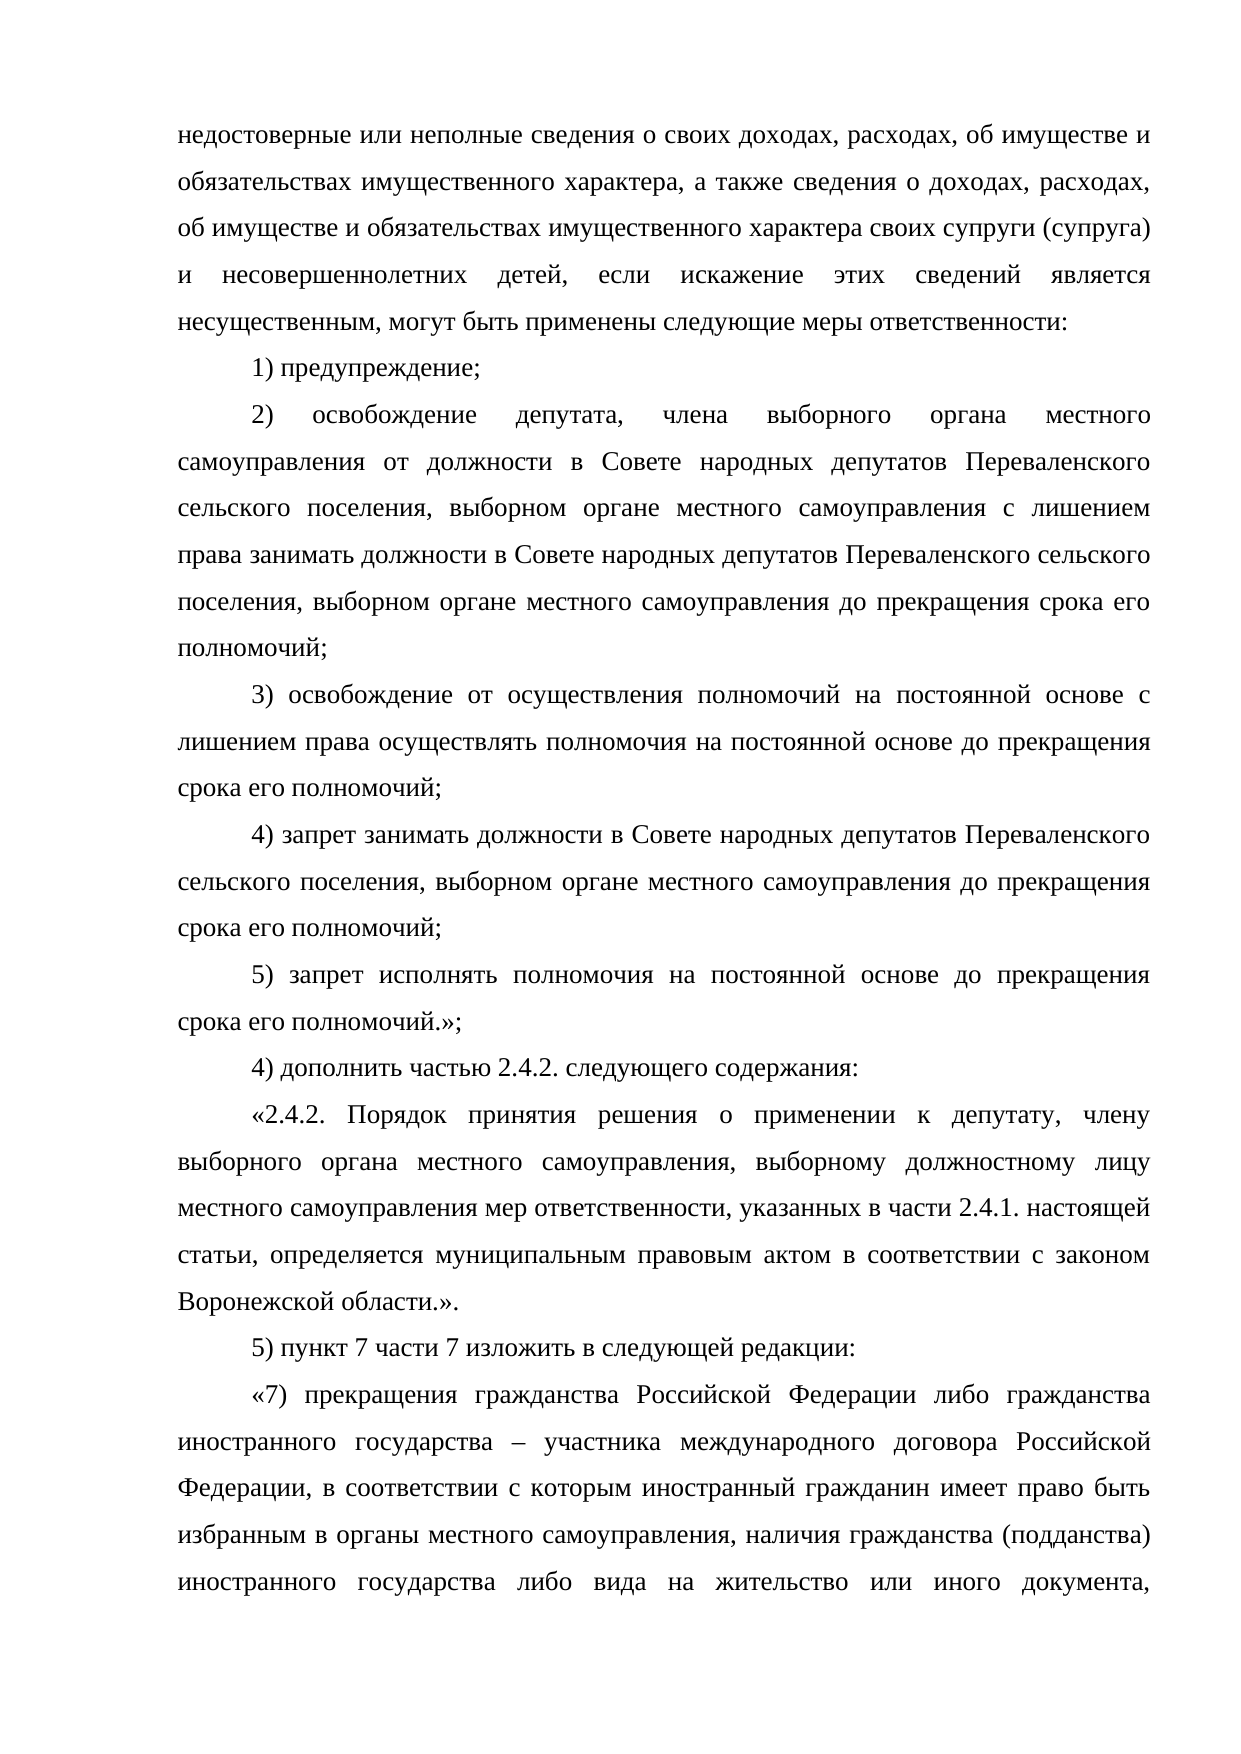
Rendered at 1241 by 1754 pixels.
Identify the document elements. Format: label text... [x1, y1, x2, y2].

text 3) освобождение от осуществления полномочий на постоянной основе с лишением права осуществлять полномочия на постоянной основе до прекращения срока его полномочий; [177, 678, 1152, 803]
text 4) дополнить частью 2.4.2. следующего содержания: [177, 1051, 1152, 1083]
text 1) предупреждение; [177, 351, 1152, 383]
text 4) запрет занимать должности в Совете народных депутатов Переваленского сельского поселения, выборном органе местного самоуправления до прекращения срока его полномочий; [177, 818, 1152, 943]
text 5) пункт 7 части 7 изложить в следующей редакции: [177, 1331, 1152, 1363]
text 2) освобождение депутата, члена выборного органа местного самоуправления от должности в Совете народных депутатов Переваленского сельского поселения, выборном органе местного самоуправления с лишением права занимать должности в Совете народных депутатов Переваленского сельского поселения, выборном органе местного самоуправления до прекращения срока его полномочий; [177, 398, 1152, 663]
text 5) запрет исполнять полномочия на постоянной основе до прекращения срока его полномочий.»; [177, 958, 1152, 1036]
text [177, 118, 1152, 336]
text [177, 1378, 1152, 1596]
text «2.4.2. Порядок принятия решения о применении к депутату, члену выборного органа местного самоуправления, выборному должностному лицу местного самоуправления мер ответственности, указанных в части 2.4.1. настоящей статьи, определяется муниципальным правовым актом в соответствии с законом Воронежской области.». [177, 1098, 1152, 1316]
